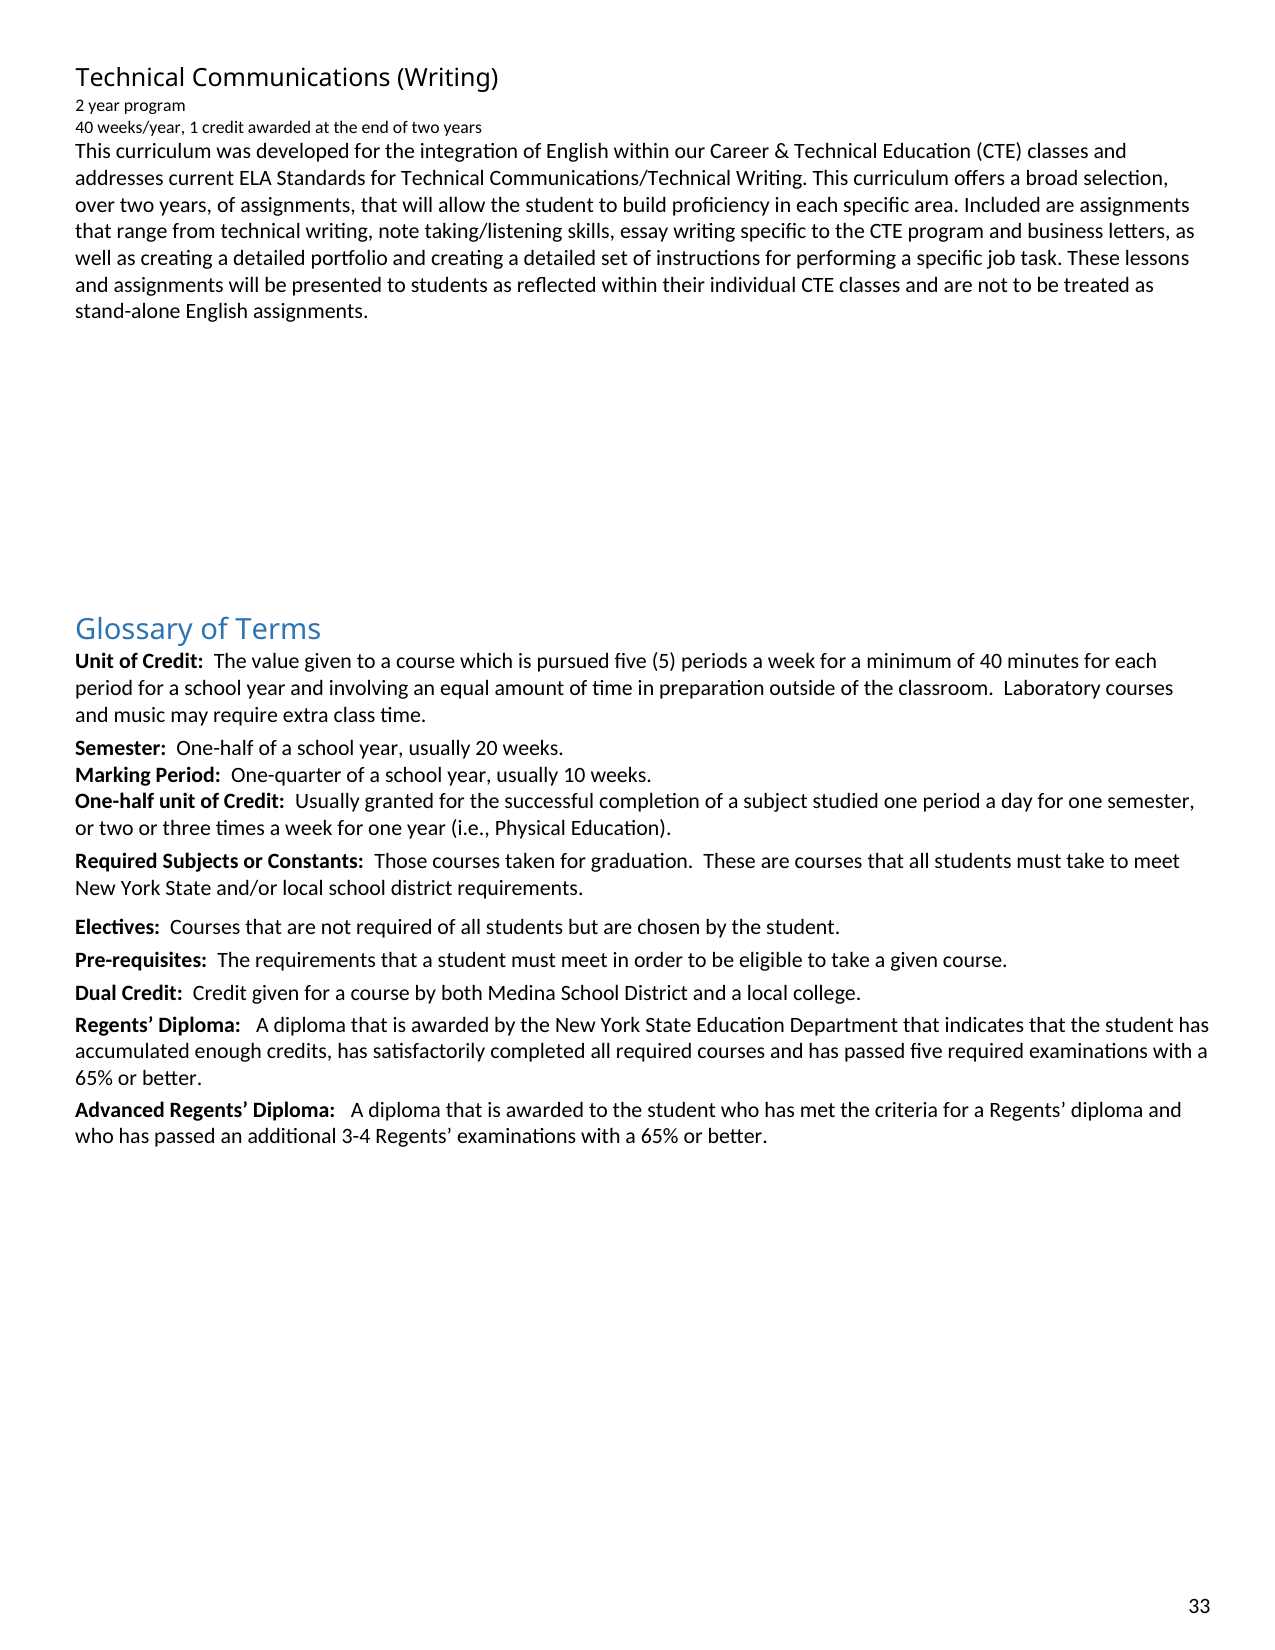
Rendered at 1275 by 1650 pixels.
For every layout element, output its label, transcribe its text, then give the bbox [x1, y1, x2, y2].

subtitle Technical Communications (Writing) [75, 60, 1029, 94]
text Required Subjects or Constants: Those courses taken for graduation. These are courses that all students must take to meet New York State and/or local school district requirements. [75, 847, 1211, 900]
text Regents’ Diploma: A diploma that is awarded by the New York State Education Department that indicates that the student has accumulated enough credits, has satisfactorily completed all required courses and has passed five required examinations with a 65% or better. [75, 1011, 1211, 1091]
text This curriculum was developed for the integration of English within our Career & Technical Education (CTE) classes and addresses current ELA Standards for Technical Communications/Technical Writing. This curriculum offers a broad selection, over two years, of assignments, that will allow the student to build proficiency in each specific area. Included are assignments that range from technical writing, note taking/listening skills, essay writing specific to the CTE program and business letters, as well as creating a detailed portfolio and creating a detailed set of instructions for performing a specific job task. These lessons and assignments will be presented to students as reflected within their individual CTE classes and are not to be treated as stand-alone English assignments. [75, 137, 1211, 324]
text Pre-requisites: The requirements that a student must meet in order to be eligible to take a given course. [75, 946, 1211, 973]
text 2 year program [75, 94, 754, 116]
text Marking Period: One-quarter of a school year, usually 10 weeks. [75, 761, 1211, 787]
text One-half unit of Credit: Usually granted for the successful completion of a subject studied one period a day for one semester, or two or three times a week for one year (i.e., Physical Education). [75, 787, 1211, 841]
text Unit of Credit: The value given to a course which is pursued five (5) periods a week for a minimum of 40 minutes for each period for a school year and involving an equal amount of time in preparation outside of the classroom. Laboratory courses and music may require extra class time. [75, 648, 1211, 728]
text Advanced Regents’ Diploma: A diploma that is awarded to the student who has met the criteria for a Regents’ diploma and who has passed an additional 3-4 Regents’ examinations with a 65% or better. [75, 1096, 1211, 1149]
text Semester: One-half of a school year, usually 20 weeks. [75, 734, 1211, 761]
text 40 weeks/year, 1 credit awarded at the end of two years [75, 116, 754, 137]
subtitle Glossary of Terms [75, 608, 1215, 648]
text Dual Credit: Credit given for a course by both Medina School District and a local college. [75, 979, 1211, 1006]
text Electives: Courses that are not required of all students but are chosen by the student. [75, 913, 1211, 940]
